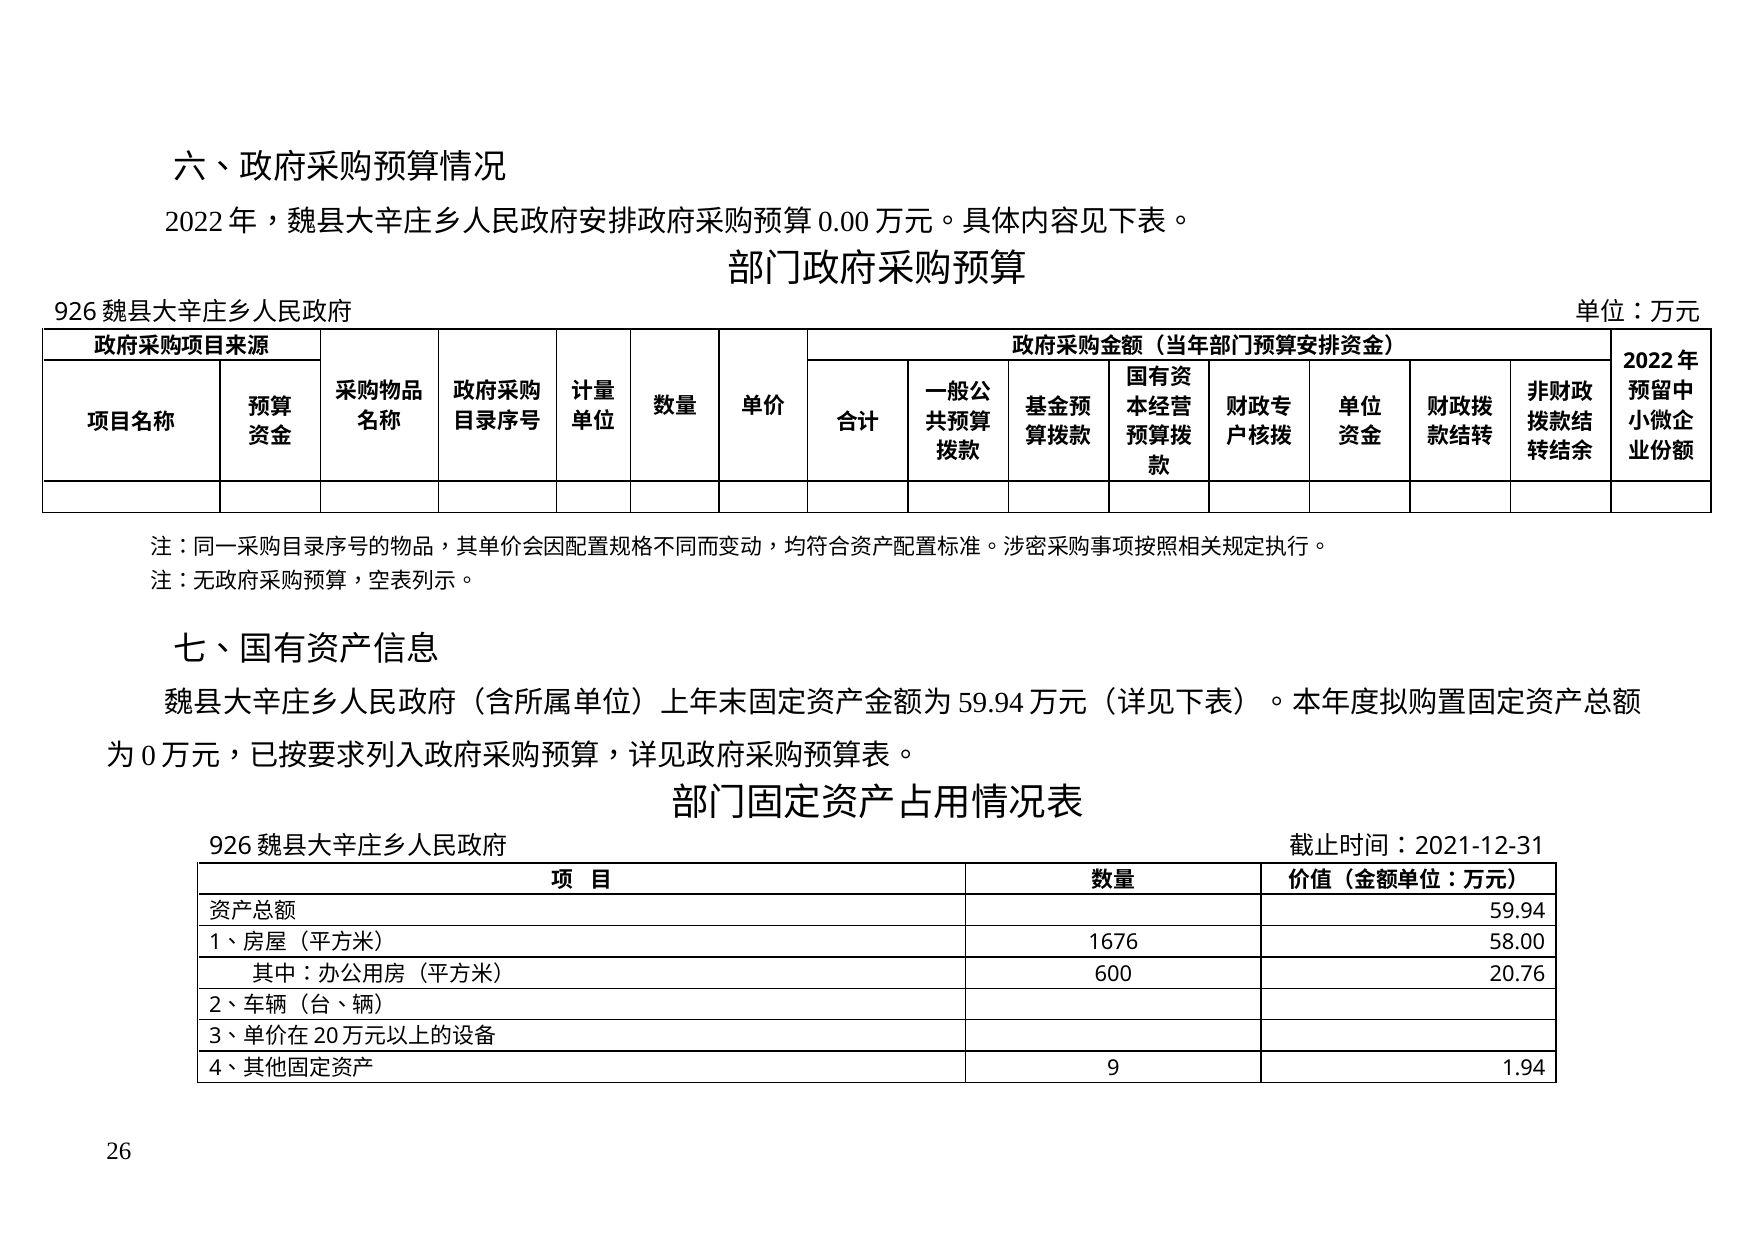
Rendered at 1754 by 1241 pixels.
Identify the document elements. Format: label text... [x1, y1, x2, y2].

table_cell 政府采购目录序号 [439, 330, 556, 480]
table_cell 2022年 预留中 小微企 业份额 [1612, 330, 1710, 480]
table_cell 采购物品名称 [321, 330, 438, 480]
table_cell [631, 482, 718, 511]
table_cell [1262, 989, 1555, 1019]
table_cell 财政专户核拨 [1210, 361, 1309, 480]
table_cell [1310, 482, 1409, 511]
table_cell [1612, 482, 1710, 511]
table_cell 非财政 拨款结 转结余 [1511, 361, 1610, 480]
table_cell [1210, 482, 1309, 511]
table_cell 1676 [966, 926, 1260, 956]
table_cell [43, 481, 219, 511]
table_cell 59.94 [1262, 895, 1555, 925]
table_cell [557, 482, 630, 511]
table_cell 数量 [966, 864, 1260, 893]
table_cell 单价 [720, 330, 807, 480]
table_header 单位：万元 [808, 294, 1710, 328]
table_cell 基金预算拨款 [1009, 361, 1108, 480]
table_cell [321, 482, 438, 511]
table_cell [966, 989, 1260, 1019]
table_cell [1262, 1020, 1555, 1050]
table_cell 2、车辆（台、辆） [198, 989, 965, 1019]
table_cell 资产总额 [198, 894, 965, 925]
table_cell 其中：办公用房（平方米） [198, 957, 965, 987]
table_cell 数量 [631, 330, 718, 480]
table_cell 9 [966, 1052, 1260, 1081]
table_header 926魏县大辛庄乡人民政府 [43, 294, 807, 328]
table_cell [439, 482, 556, 511]
text 注：无政府采购预算，空表列示。 [106, 565, 1648, 595]
table_cell 政府采购项目来源 [43, 329, 320, 359]
table_cell 一般公共预算拨款 [909, 361, 1008, 480]
table_cell [720, 482, 807, 511]
table_cell 600 [966, 958, 1260, 987]
table_cell 政府采购金额（当年部门预算安排资金） [808, 330, 1610, 359]
text 七、国有资产信息 [106, 625, 1648, 670]
table_cell 项目名称 [43, 360, 219, 480]
text 六、政府采购预算情况 [106, 143, 1648, 188]
table_cell [909, 482, 1008, 511]
table_cell [966, 895, 1260, 925]
table_cell 4、其他固定资产 [198, 1051, 965, 1081]
table_cell [221, 482, 320, 511]
text 注：同一采购目录序号的物品，其单价会因配置规格不同而变动，均符合资产配置标准。涉密采购事项按照相关规定执行。 [106, 513, 1648, 565]
table_cell [1411, 482, 1510, 511]
table_cell 58.00 [1262, 926, 1555, 956]
table_cell [1110, 482, 1208, 511]
table_cell 计量 单位 [557, 330, 630, 480]
table_cell 项 目 [198, 863, 965, 893]
table_cell 20.76 [1262, 958, 1555, 987]
table_cell 国有资本经营预算拨款 [1110, 361, 1208, 480]
text 部门固定资产占用情况表 [106, 775, 1648, 826]
table_cell [966, 1020, 1260, 1050]
table_cell 3、单价在20万元以上的设备 [198, 1020, 965, 1050]
table_header 926魏县大辛庄乡人民政府 [198, 828, 965, 862]
table_cell 1、房屋（平方米） [198, 926, 965, 956]
table_cell [808, 482, 907, 511]
table_cell 合计 [808, 361, 907, 480]
table_cell [1511, 482, 1610, 511]
table_cell 1.94 [1262, 1052, 1555, 1081]
text 魏县大辛庄乡人民政府（含所属单位）上年末固定资产金额为59.94万元（详见下表）。本年度拟购置固定资产总额为0万元，已按要求列入政府采购预算，详见政府采购预算表。 [106, 671, 1648, 775]
table_cell [1009, 482, 1108, 511]
text 2022年，魏县大辛庄乡人民政府安排政府采购预算0.00万元。具体内容见下表。 [106, 189, 1648, 241]
table_cell 价值（金额单位：万元） [1262, 864, 1555, 893]
text 部门政府采购预算 [106, 241, 1648, 292]
table_cell 财政拨 款结转 [1411, 361, 1510, 480]
table_cell 预算 资金 [221, 361, 320, 480]
table_cell 单位 资金 [1310, 361, 1409, 480]
table_header 截止时间：2021-12-31 [966, 828, 1555, 862]
